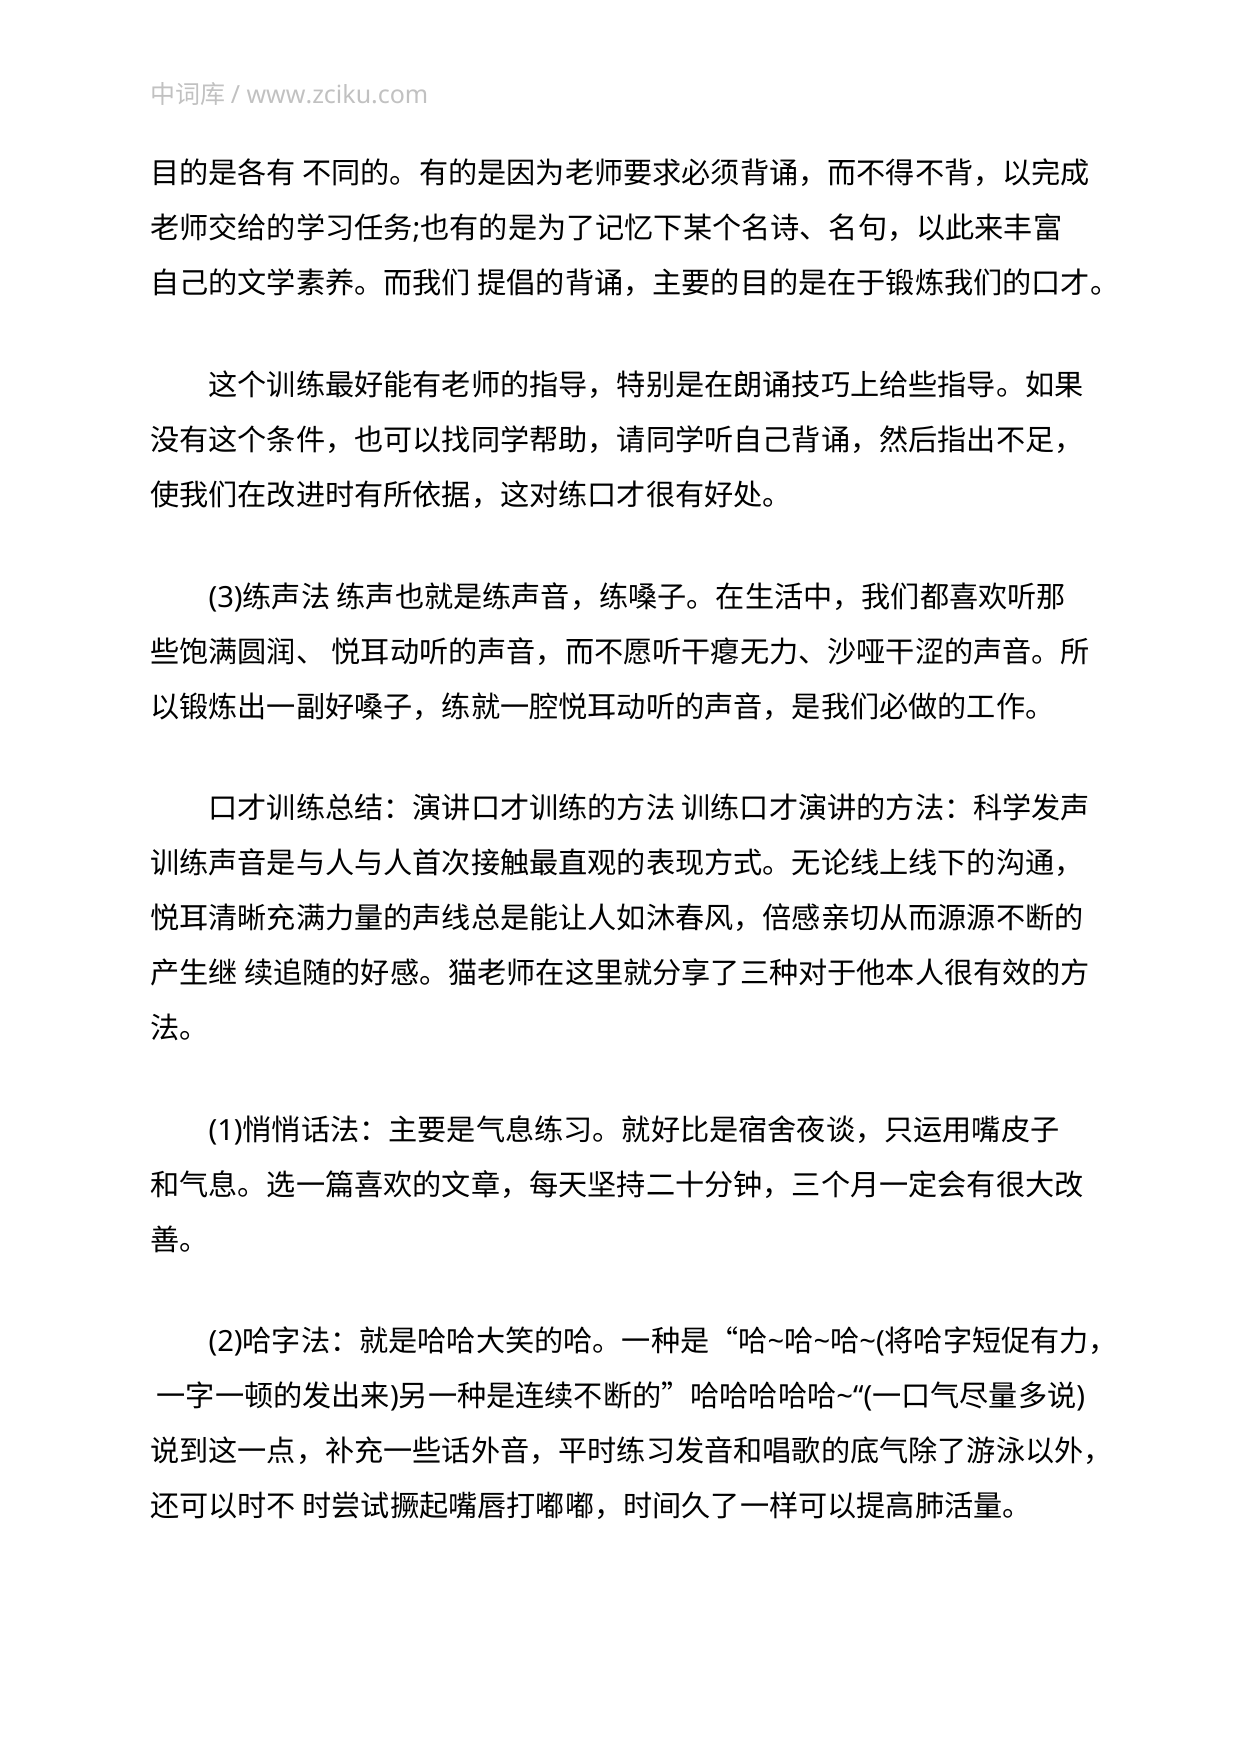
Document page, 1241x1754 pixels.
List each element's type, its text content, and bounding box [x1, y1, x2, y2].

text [150, 150, 1090, 302]
text 口才训练总结：演讲口才训练的方法 训练口才演讲的方法：科学发声训练声音是与人与人首次接触最直观的表现方式。无论线上线下的沟通，悦耳清晰充满力量的声线总是能让人如沐春风，倍感亲切从而源源不断的产生继 续追随的好感。猫老师在这里就分享了三种对于他本人很有效的方法。 [150, 785, 1090, 1047]
text (2)哈字法：就是哈哈大笑的哈。一种是“哈~哈~哈~(将哈字短促有力， 一字一顿的发出来)另一种是连续不断的”哈哈哈哈哈~“(一口气尽量多说)说到这一点，补充一些话外音，平时练习发音和唱歌的底气除了游泳以外，还可以时不 时尝试撅起嘴唇打嘟嘟，时间久了一样可以提高肺活量。 [150, 1318, 1090, 1525]
text (3)练声法 练声也就是练声音，练嗓子。在生活中，我们都喜欢听那些饱满圆润、 悦耳动听的声音，而不愿听干瘪无力、沙哑干涩的声音。所以锻炼出一副好嗓子，练就一腔悦耳动听的声音，是我们必做的工作。 [150, 573, 1090, 725]
text 这个训练最好能有老师的指导，特别是在朗诵技巧上给些指导。如果 没有这个条件，也可以找同学帮助，请同学听自己背诵，然后指出不足，使我们在改进时有所依据，这对练口才很有好处。 [150, 362, 1090, 514]
text (1)悄悄话法：主要是气息练习。就好比是宿舍夜谈，只运用嘴皮子 和气息。选一篇喜欢的文章，每天坚持二十分钟，三个月一定会有很大改善。 [150, 1106, 1090, 1258]
